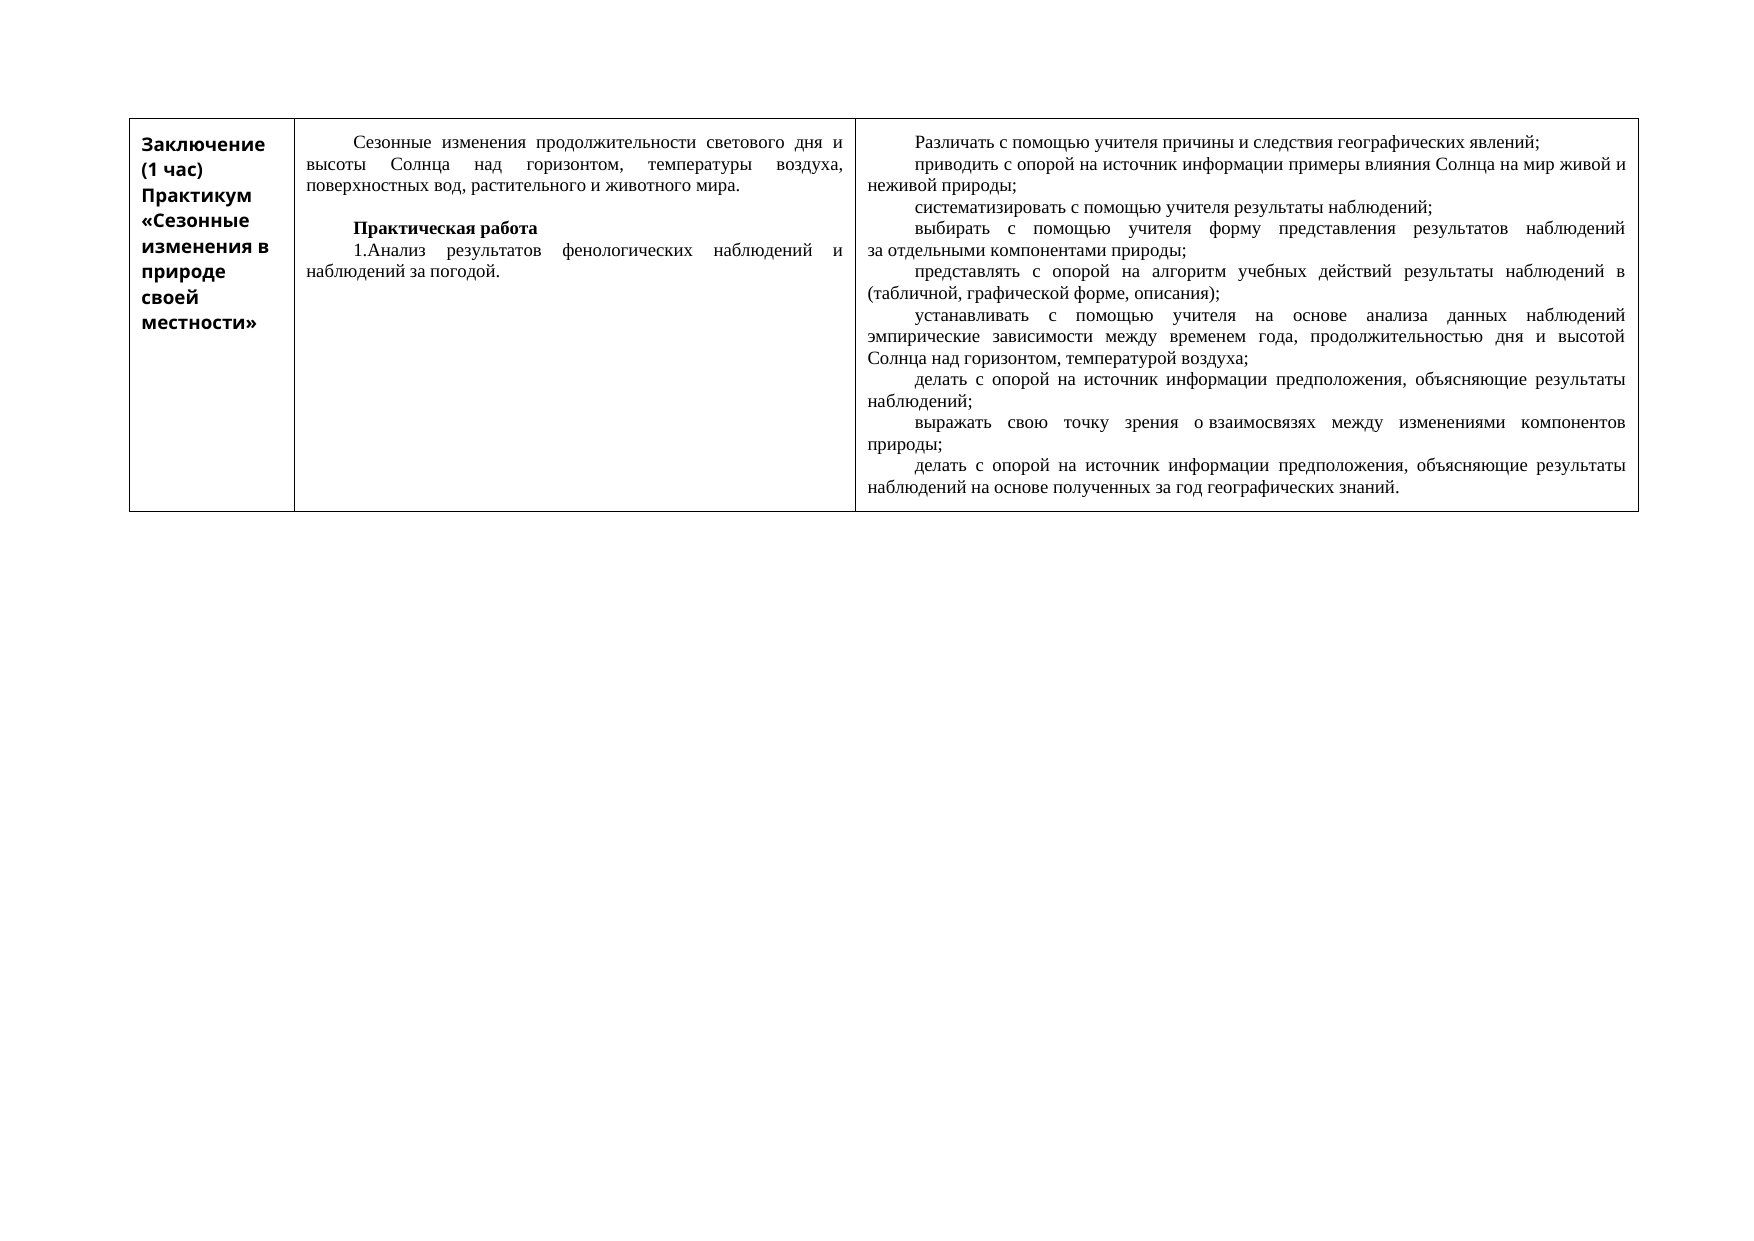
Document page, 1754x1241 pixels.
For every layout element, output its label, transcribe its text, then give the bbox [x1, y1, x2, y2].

table_cell Сезонные изменения продолжительности светового дня и высоты Солнца над горизонтом, температуры воздуха, поверхностных вод, растительного и животного мира. Практическая работа 1.Анализ результатов фенологических наблюдений и наблюдений за погодой. [295, 119, 855, 511]
table_cell Заключение (1 час) Практикум «Сезонные изменения в природе своей местности» [130, 119, 294, 511]
table_cell Различать с помощью учителя причины и следствия географических явлений; приводить с опорой на источник информации примеры влияния Солнца на мир живой и неживой природы; систематизировать с помощью учителя результаты наблюдений; выбирать с помощью учителя форму представления результатов наблюдений за отдельными компонентами природы; представлять с опорой на алгоритм учебных действий результаты наблюдений в (табличной, графической форме, описания); устанавливать с помощью учителя на основе анализа данных наблюдений эмпирические зависимости между временем года, продолжительностью дня и высотой Солнца над горизонтом, температурой воздуха; делать с опорой на источник информации предположения, объясняющие результаты наблюдений; выражать свою точку зрения о взаимосвязях между изменениями компонентов природы; делать с опорой на источник информации предположения, объясняющие результаты наблюдений на основе полученных за год географических знаний. [856, 119, 1638, 511]
